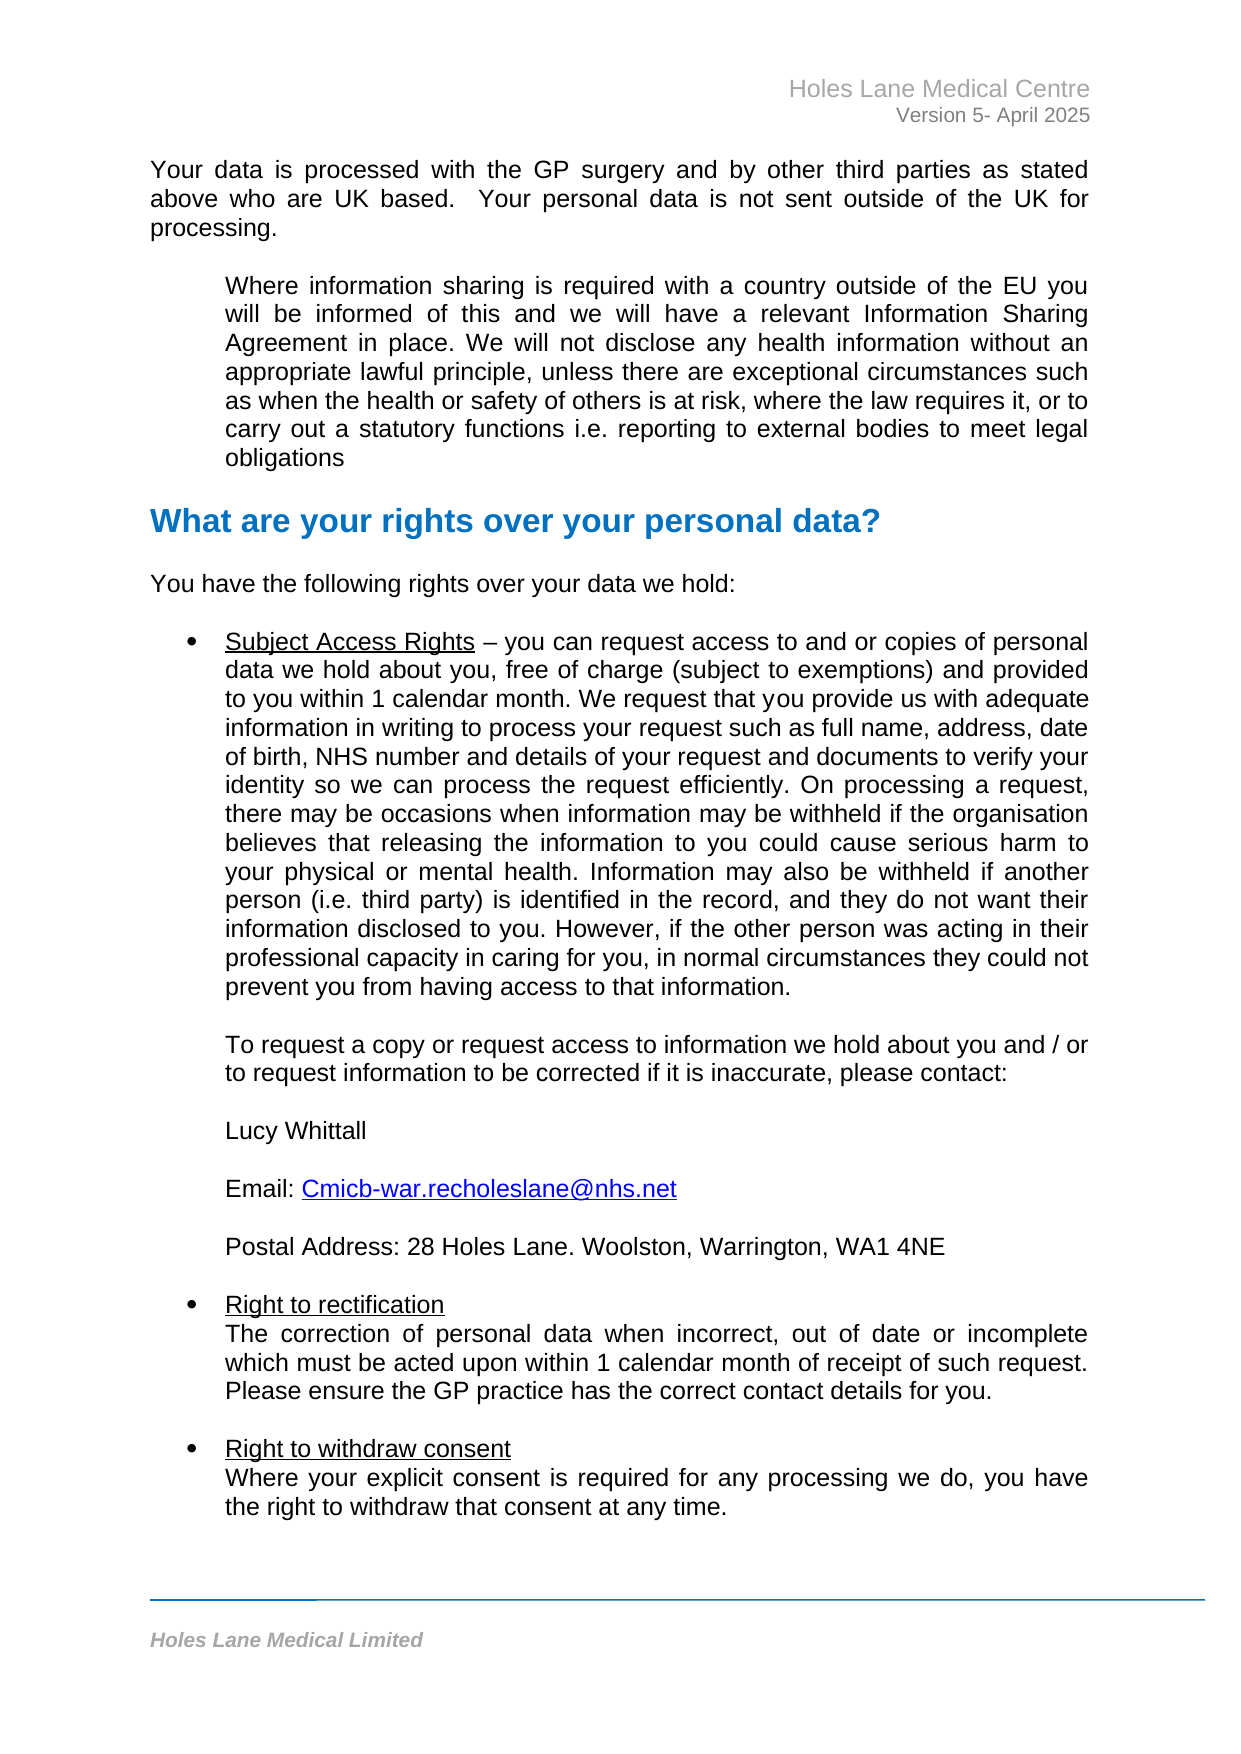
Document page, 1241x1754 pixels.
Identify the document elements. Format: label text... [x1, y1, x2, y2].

list Where information sharing is required with a country outside of the EU you will be informed of this and we will have a relevant Information Sharing Agreement in place. We will not disclose any health information without an appropriate lawful principle, unless there are exceptional circumstances such as when the health or safety of others is at risk, where the law requires it, or to carry out a statutory functions i.e. reporting to external bodies to meet legal obligations [225, 271, 1090, 472]
text Your data is processed with the GP surgery and by other third parties as stated above who are UK based. Your personal data is not sent outside of the UK for processing. [150, 155, 1090, 241]
list Postal Address: 28 Holes Lane. Woolston, Warrington, WA1 4NE [225, 1232, 1090, 1261]
list Email: Cmicb-war.recholeslane@nhs.net [225, 1174, 1090, 1203]
list Right to rectification [187, 1290, 1090, 1319]
list Subject Access Rights – you can request access to and or copies of personal data we hold about you, free of charge (subject to exemptions) and provided to you within 1 calendar month. We request that you provide us with adequate information in writing to process your request such as full name, address, date of birth, NHS number and details of your request and documents to verify your identity so we can process the request efficiently. On processing a request, there may be occasions when information may be withheld if the organisation believes that releasing the information to you could cause serious harm to your physical or mental health. Information may also be withheld if another person (i.e. third party) is identified in the record, and they do not want their information disclosed to you. However, if the other person was acting in their professional capacity in caring for you, in normal circumstances they could not prevent you from having access to that information. [187, 627, 1090, 1000]
list To request a copy or request access to information we hold about you and / or to request information to be corrected if it is inaccurate, please contact: [225, 1029, 1090, 1087]
text You have the following rights over your data we hold: [150, 569, 1090, 597]
list Where your explicit consent is required for any processing we do, you have the right to withdraw that consent at any time. [225, 1463, 1090, 1520]
list Right to withdraw consent [187, 1434, 1090, 1463]
list The correction of personal data when incorrect, out of date or incomplete which must be acted upon within 1 calendar month of receipt of such request. Please ensure the GP practice has the correct contact details for you. [225, 1319, 1090, 1405]
list Lucy Whittall [225, 1116, 1090, 1145]
text What are your rights over your personal data? [150, 501, 1090, 539]
